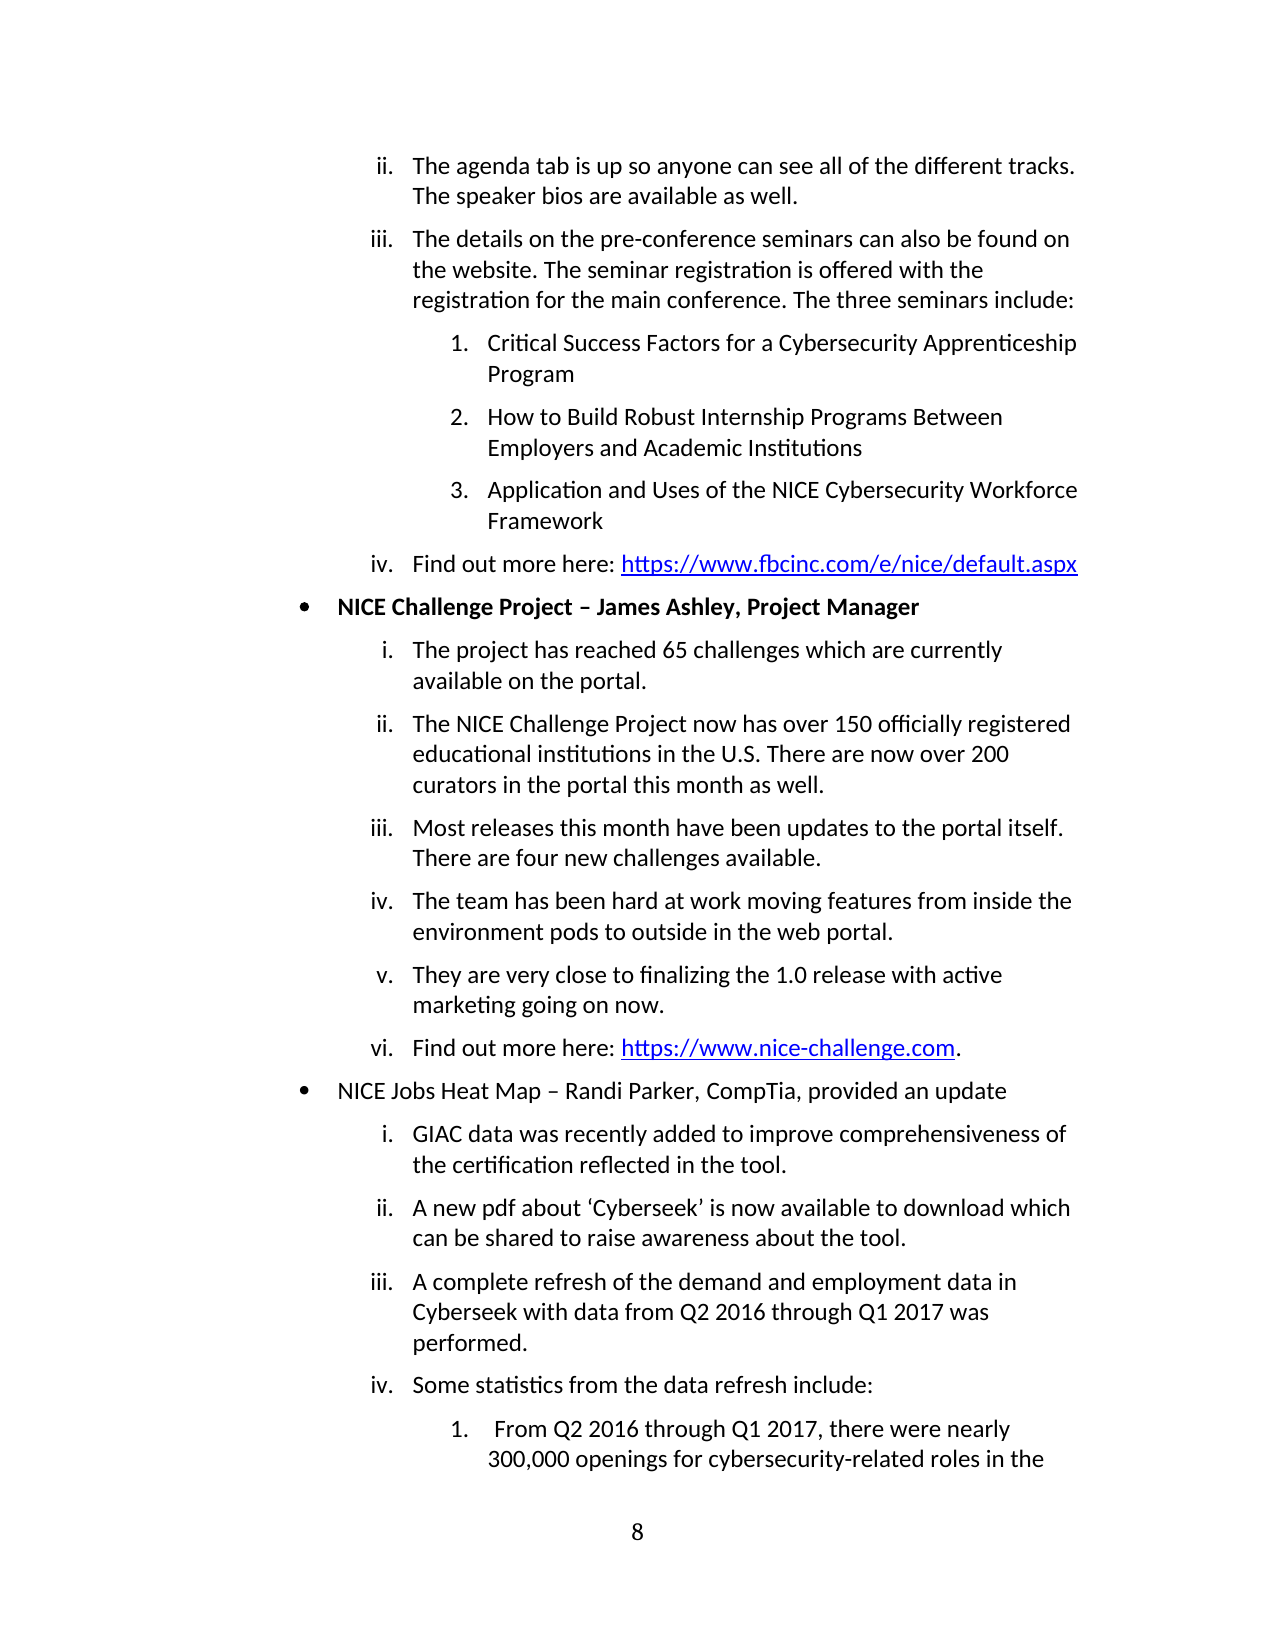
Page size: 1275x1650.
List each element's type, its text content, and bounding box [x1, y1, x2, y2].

list Most releases this month have been updates to the portal itself. There are four new challenges available. [394, 812, 1087, 873]
list Critical Success Factors for a Cybersecurity Apprenticeship Program [450, 328, 1087, 389]
list The details on the pre-conference seminars can also be found on the website. The seminar registration is offered with the registration for the main conference. The three seminars include: [394, 223, 1087, 315]
list How to Build Robust Internship Programs Between Employers and Academic Institutions [450, 401, 1087, 462]
list NICE Challenge Project – James Ashley, Project Manager [300, 591, 1087, 622]
list Find out more here: https://www.fbcinc.com/e/nice/default.aspx [394, 548, 1087, 579]
list The agenda tab is up so anyone can see all of the different tracks. The speaker bios are available as well. [394, 150, 1087, 211]
list The NICE Challenge Project now has over 150 officially registered educational institutions in the U.S. There are now over 200 curators in the portal this month as well. [394, 708, 1087, 799]
list A complete refresh of the demand and employment data in Cyberseek with data from Q2 2016 through Q1 2017 was performed. [394, 1266, 1087, 1357]
list The project has reached 65 challenges which are currently available on the portal. [394, 634, 1087, 695]
list NICE Jobs Heat Map – Randi Parker, CompTia, provided an update [300, 1076, 1087, 1106]
list Some statistics from the data refresh include: [394, 1370, 1087, 1400]
list They are very close to finalizing the 1.0 release with active marketing going on now. [394, 959, 1087, 1020]
list Find out more here: https://www.nice-challenge.com. [394, 1032, 1087, 1063]
list Application and Uses of the NICE Cybersecurity Workforce Framework [450, 475, 1087, 536]
list A new pdf about ‘Cyberseek’ is now available to download which can be shared to raise awareness about the tool. [394, 1192, 1087, 1253]
list The team has been hard at work moving features from inside the environment pods to outside in the web portal. [394, 885, 1087, 946]
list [450, 1413, 1087, 1474]
list GIAC data was recently added to improve comprehensiveness of the certification reflected in the tool. [394, 1118, 1087, 1179]
